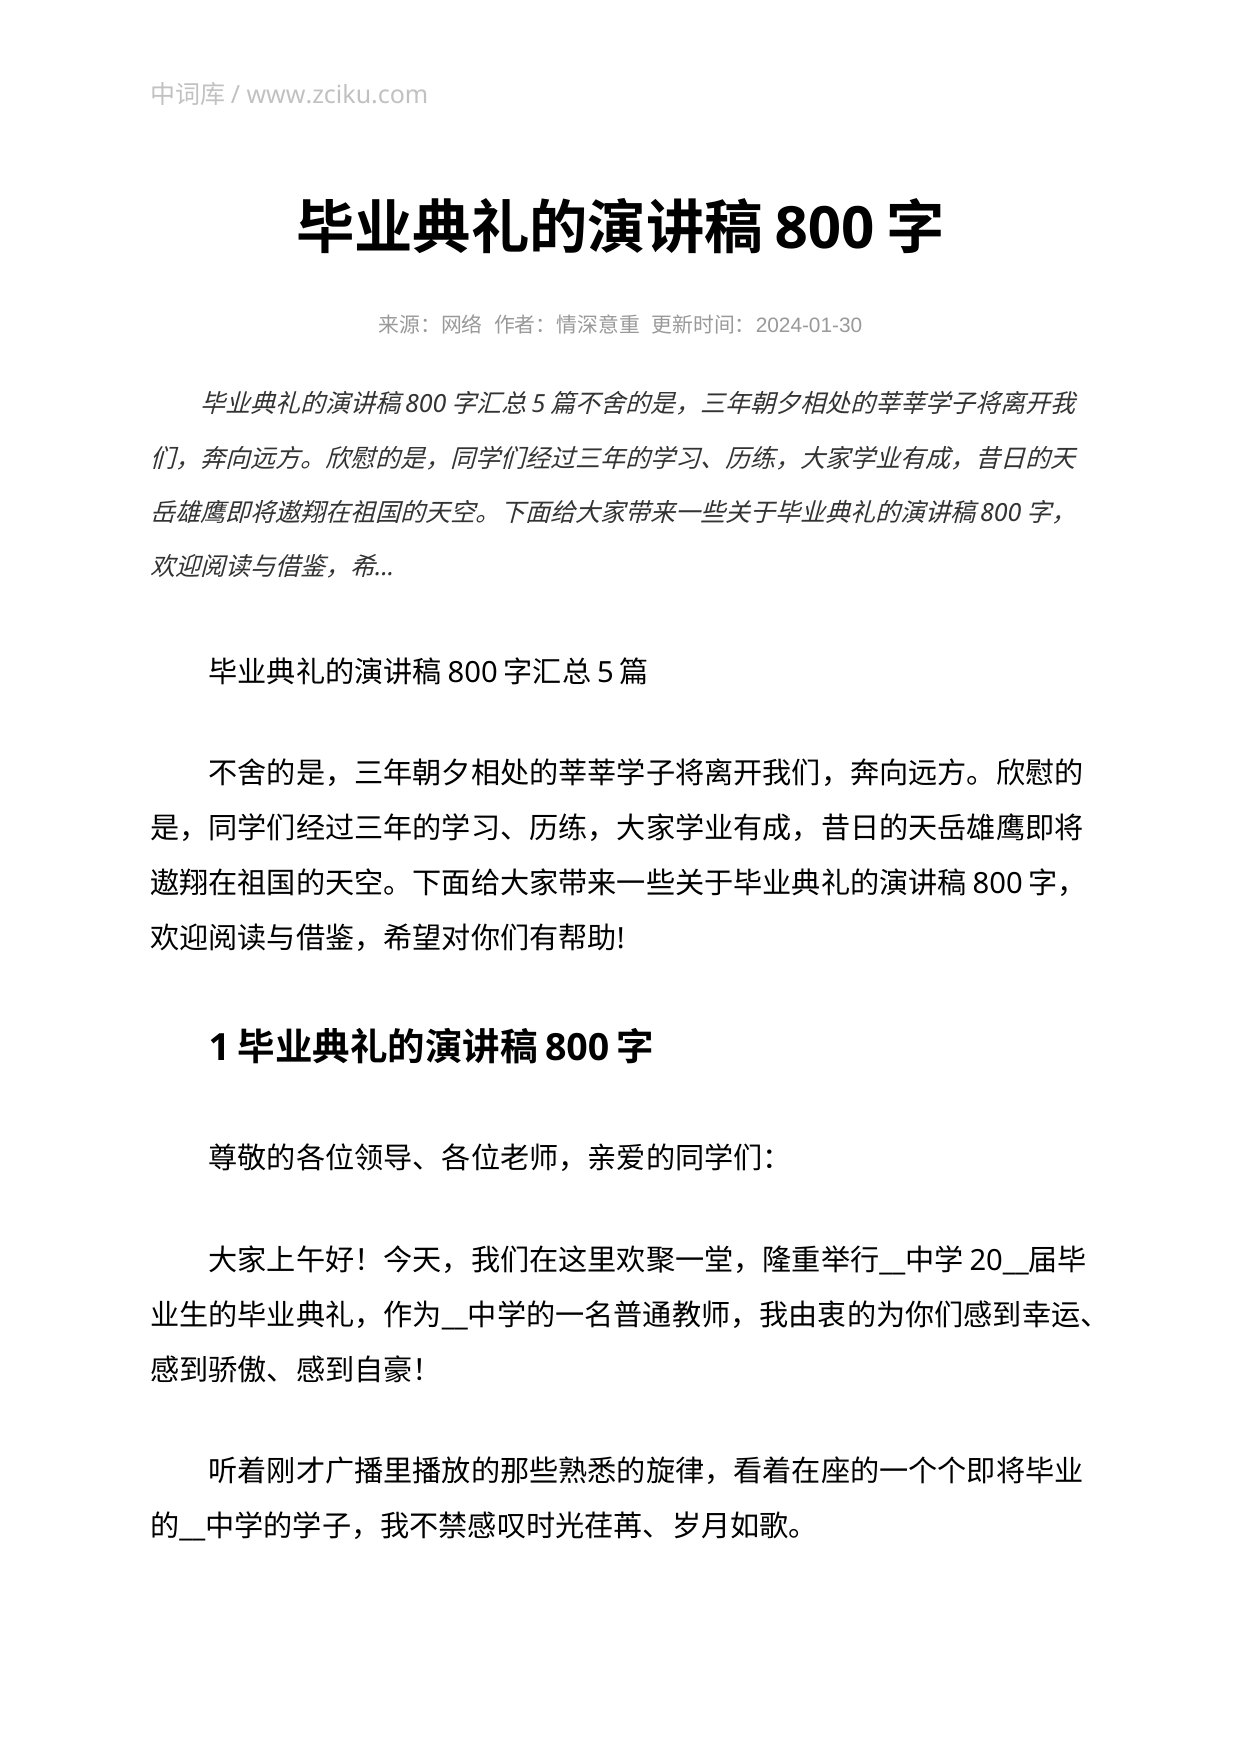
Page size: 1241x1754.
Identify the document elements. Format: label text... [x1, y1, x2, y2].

text 来源：网络 作者：情深意重 更新时间：2024-01-30 [150, 313, 1090, 337]
subtitle 毕业典礼的演讲稿800字 [150, 181, 1090, 266]
text 听着刚才广播里播放的那些熟悉的旋律，看着在座的一个个即将毕业的__中学的学子，我不禁感叹时光荏苒、岁月如歌。 [150, 1448, 1090, 1545]
text 尊敬的各位领导、各位老师，亲爱的同学们： [150, 1134, 1090, 1177]
text 不舍的是，三年朝夕相处的莘莘学子将离开我们，奔向远方。欣慰的是，同学们经过三年的学习、历练，大家学业有成，昔日的天岳雄鹰即将遨翔在祖国的天空。下面给大家带来一些关于毕业典礼的演讲稿800字，欢迎阅读与借鉴，希望对你们有帮助! [150, 750, 1090, 957]
text 毕业典礼的演讲稿800字汇总5篇 [150, 648, 1090, 691]
text 大家上午好！今天，我们在这里欢聚一堂，隆重举行__中学20__届毕业生的毕业典礼，作为__中学的一名普通教师，我由衷的为你们感到幸运、感到骄傲、感到自豪！ [150, 1236, 1090, 1388]
text 毕业典礼的演讲稿800字汇总5篇不舍的是，三年朝夕相处的莘莘学子将离开我们，奔向远方。欣慰的是，同学们经过三年的学习、历练，大家学业有成，昔日的天岳雄鹰即将遨翔在祖国的天空。下面给大家带来一些关于毕业典礼的演讲稿800字，欢迎阅读与借鉴，希... [150, 384, 1090, 583]
text 1毕业典礼的演讲稿800字 [150, 1017, 1090, 1071]
